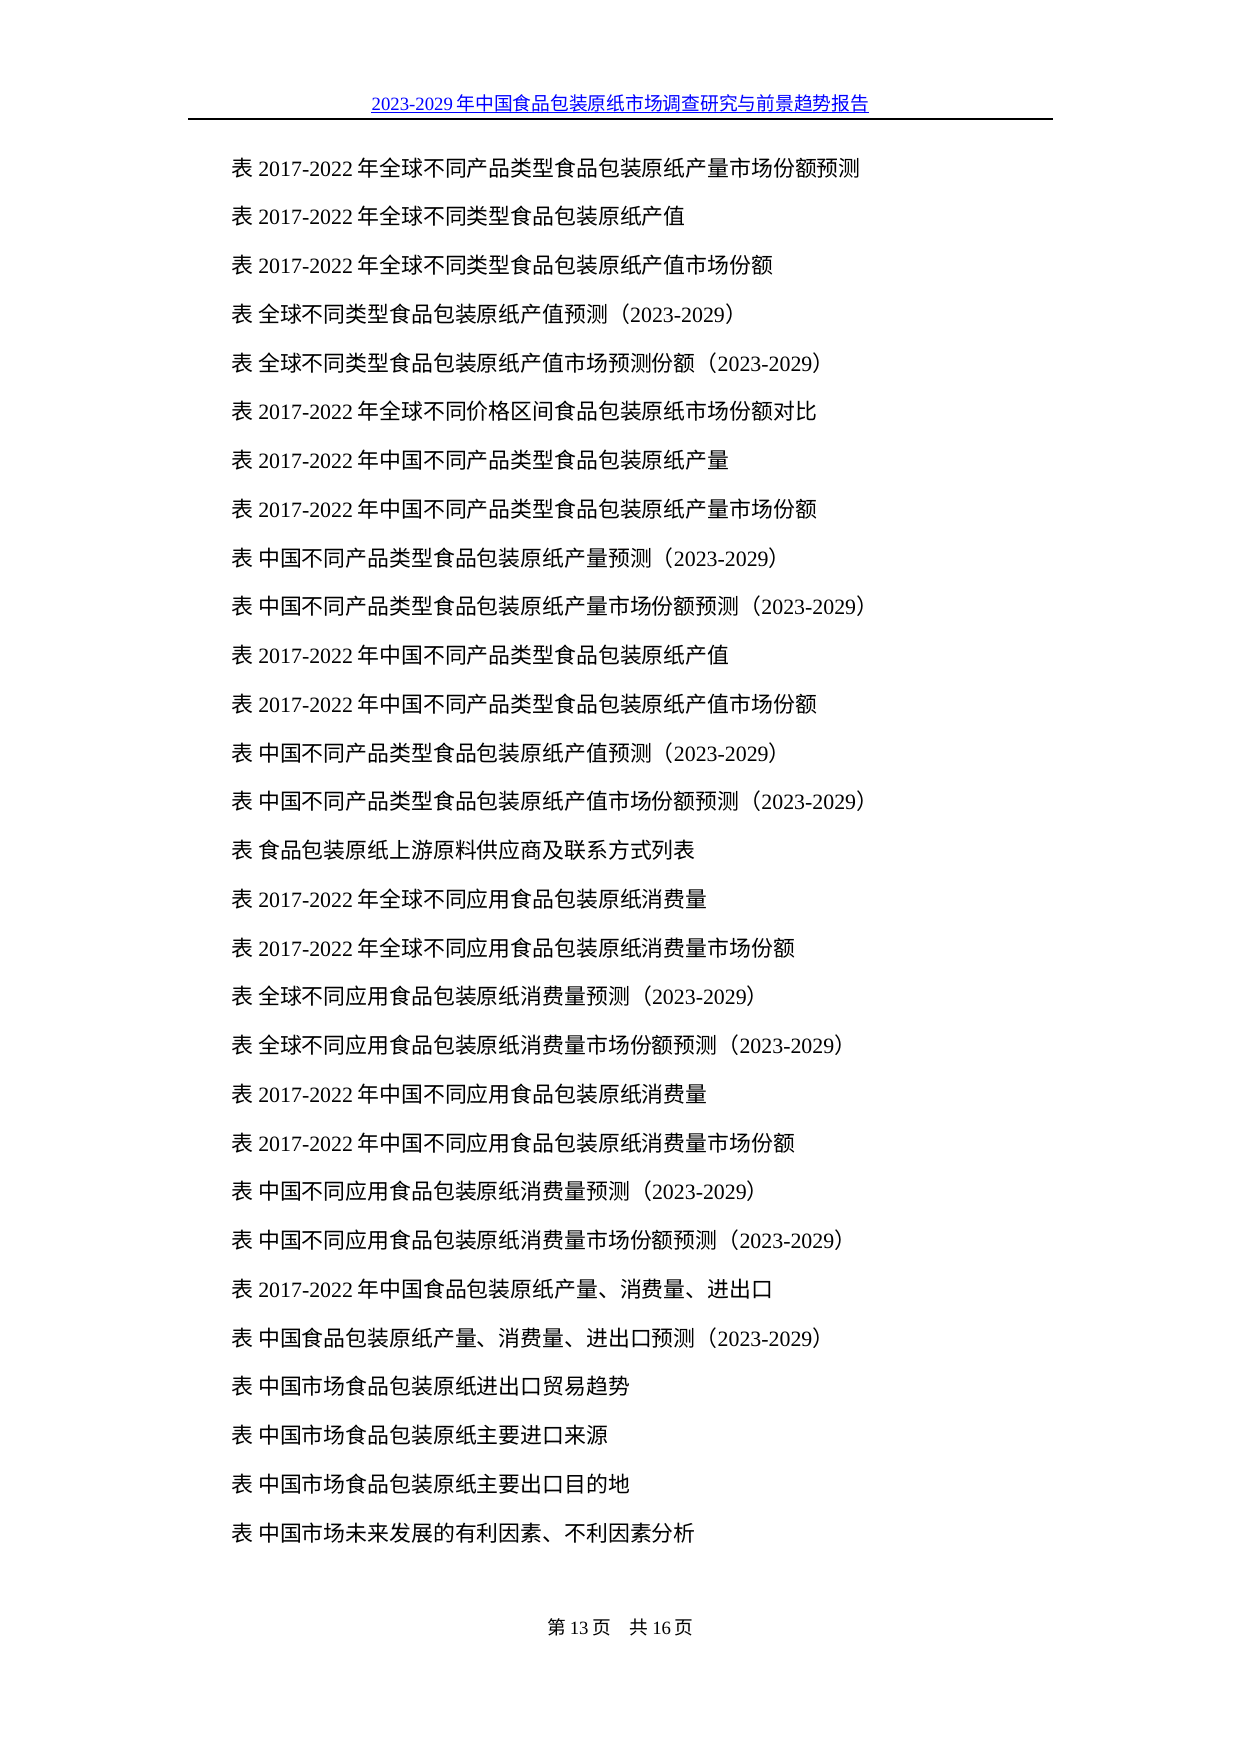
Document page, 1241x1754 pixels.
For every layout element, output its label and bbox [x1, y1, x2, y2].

text [187, 150, 1053, 1548]
